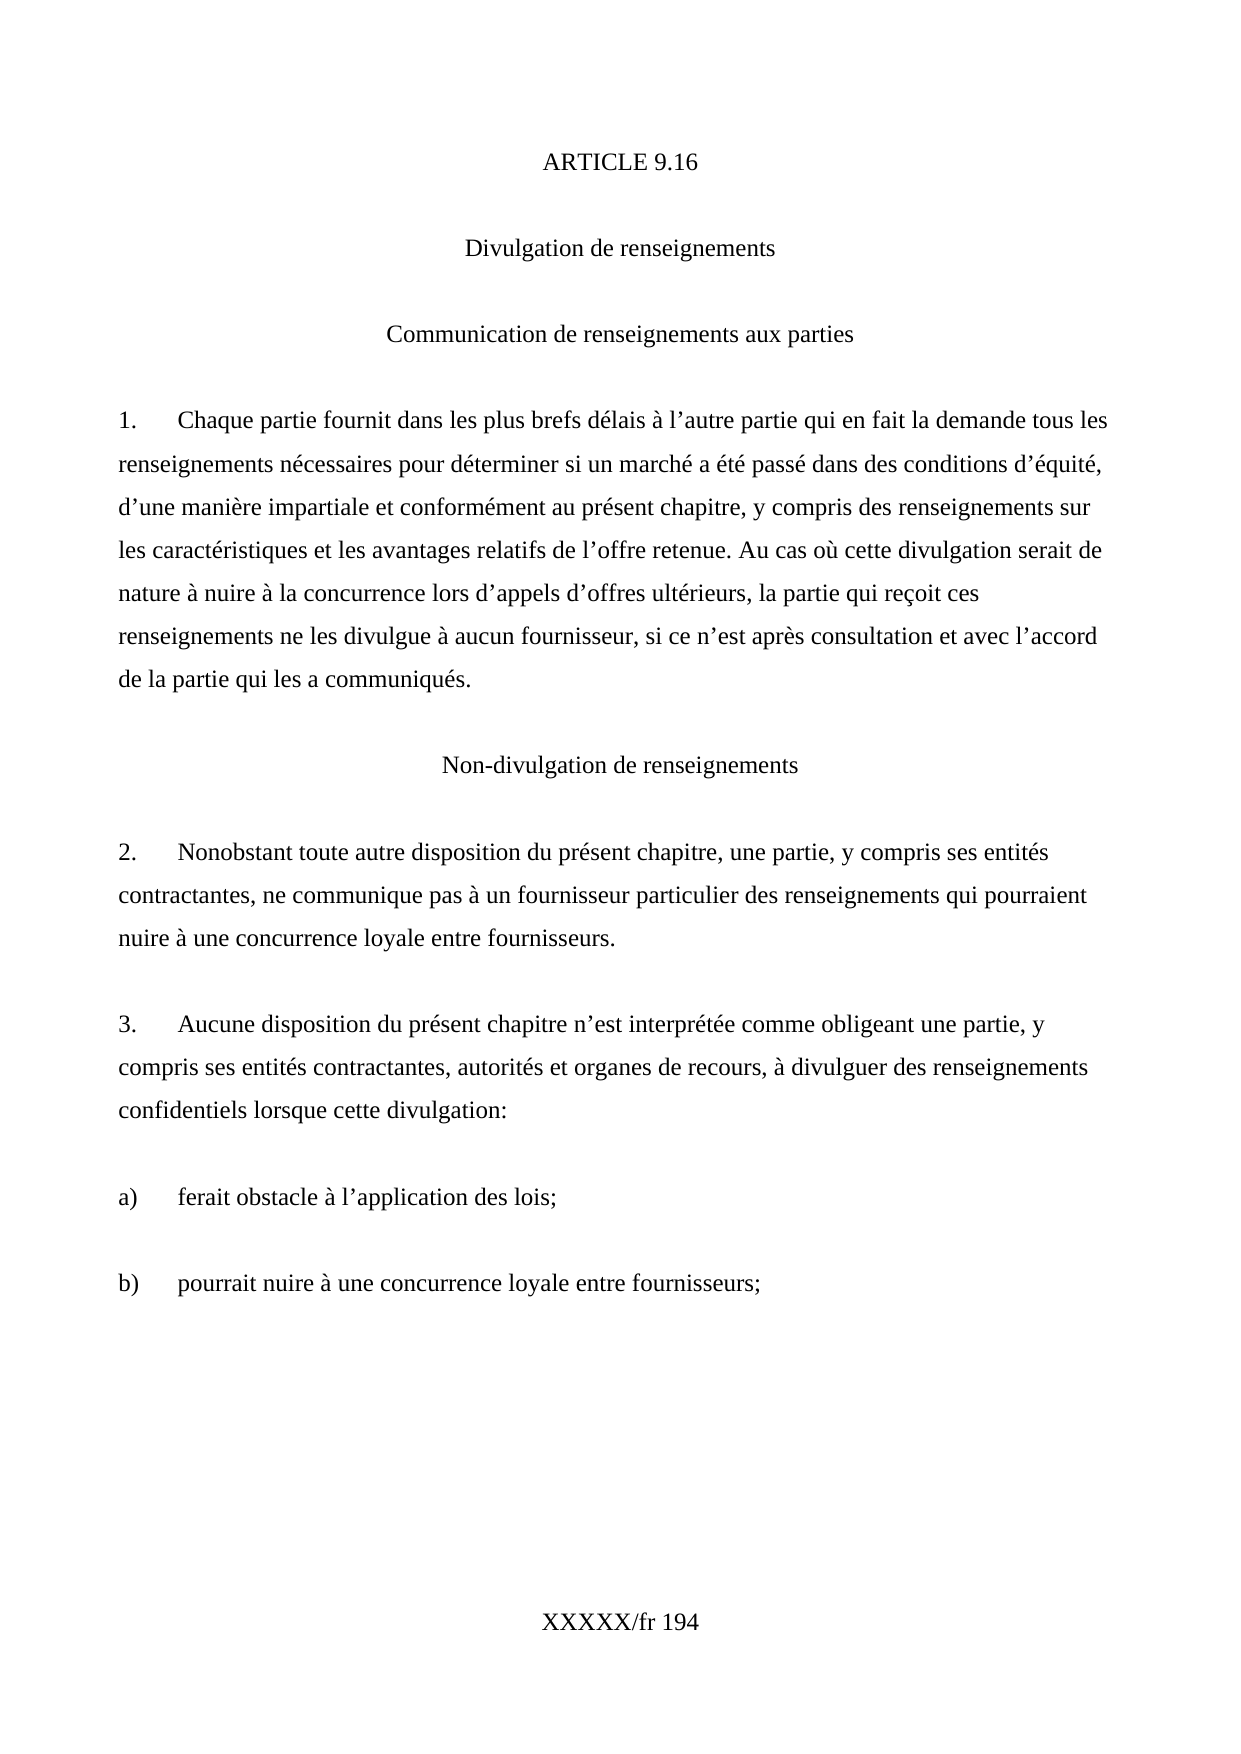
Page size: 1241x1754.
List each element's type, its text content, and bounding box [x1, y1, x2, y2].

text Non-divulgation de renseignements [118, 751, 1122, 779]
text 1. Chaque partie fournit dans les plus brefs délais à l’autre partie qui en fait la demande tous les renseignements nécessaires pour déterminer si un marché a été passé dans des conditions d’équité, d’une manière impartiale et conformément au présent chapitre, y compris des renseignements sur les caractéristiques et les avantages relatifs de l’offre retenue. Au cas où cette divulgation serait de nature à nuire à la concurrence lors d’appels d’offres ultérieurs, la partie qui reçoit ces renseignements ne les divulgue à aucun fournisseur, si ce n’est après consultation et avec l’accord de la partie qui les a communiqués. [118, 406, 1122, 693]
text b) pourrait nuire à une concurrence loyale entre fournisseurs; [118, 1268, 1122, 1297]
text ARTICLE 9.16 [118, 147, 1122, 176]
text Communication de renseignements aux parties [118, 319, 1122, 348]
text 3. Aucune disposition du présent chapitre n’est interprétée comme obligeant une partie, y compris ses entités contractantes, autorités et organes de recours, à divulguer des renseignements confidentiels lorsque cette divulgation: [118, 1009, 1122, 1124]
text 2. Nonobstant toute autre disposition du présent chapitre, une partie, y compris ses entités contractantes, ne communique pas à un fournisseur particulier des renseignements qui pourraient nuire à une concurrence loyale entre fournisseurs. [118, 837, 1122, 952]
text Divulgation de renseignements [118, 233, 1122, 262]
text a) ferait obstacle à l’application des lois; [118, 1182, 1122, 1211]
